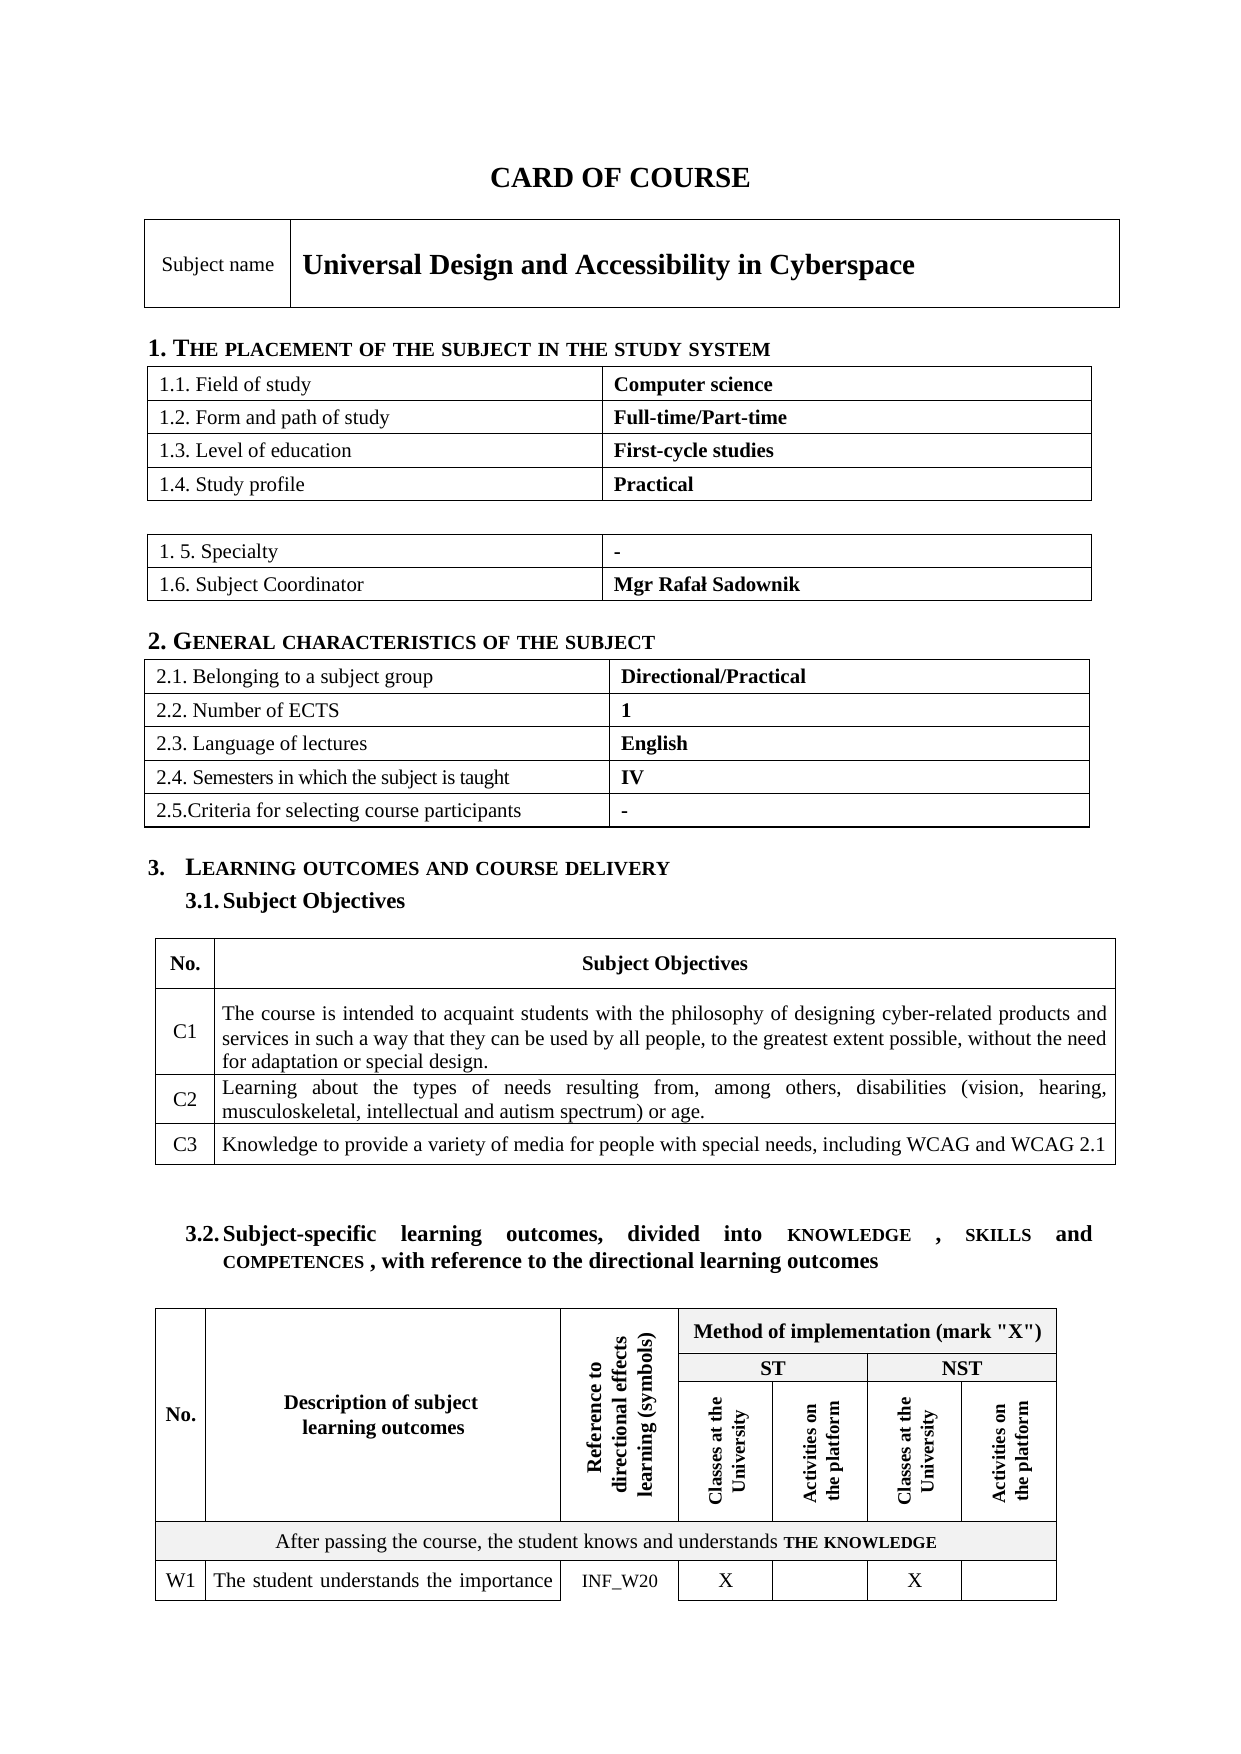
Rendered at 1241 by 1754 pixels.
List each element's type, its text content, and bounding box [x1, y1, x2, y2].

table_cell W1 [156, 1561, 205, 1599]
table_header No. [156, 1309, 205, 1521]
table_header Directional/Practical [610, 660, 1089, 693]
table_header Universal Design and Accessibility in Cyberspace [291, 220, 1119, 307]
table_header Method of implementation (mark "X") [679, 1309, 1056, 1352]
table_header Subject Objectives [215, 939, 1115, 988]
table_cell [206, 1561, 560, 1599]
table_header No. [156, 939, 214, 988]
table_cell 2.4. Semesters in which the subject is taught [145, 761, 609, 793]
table_cell 2.2. Number of ECTS [145, 694, 609, 726]
table_cell X [679, 1561, 772, 1599]
table_cell 1 [610, 694, 1089, 726]
table_cell 1.4. Study profile [148, 468, 602, 500]
table_cell [962, 1561, 1056, 1599]
table_cell Mgr Rafał Sadownik [603, 568, 1091, 600]
table_header Computer science [603, 367, 1091, 400]
table_cell X [868, 1561, 961, 1599]
table_cell 1.3. Level of education [148, 434, 602, 467]
table_cell [773, 1561, 867, 1599]
table_header 2.1. Belonging to a subject group [145, 660, 609, 693]
text 2. General characteristics of the subject [148, 626, 1092, 655]
list Learning outcomes and course delivery [148, 852, 1092, 881]
table_cell C2 [156, 1075, 214, 1123]
table_cell First-cycle studies [603, 434, 1091, 467]
table_cell After passing the course, the student knows and understands the knowledge [156, 1522, 1056, 1560]
table_header 1.1. Field of study [148, 367, 602, 400]
table_cell 2.3. Language of lectures [145, 727, 609, 759]
table_cell Full-time/Part-time [603, 401, 1091, 433]
table_header Description of subject learning outcomes [206, 1309, 560, 1521]
table_header 1. 5. Specialty [148, 535, 602, 567]
table_cell - [610, 794, 1089, 826]
table_header Subject name [145, 220, 290, 307]
table_cell English [610, 727, 1089, 759]
table_cell The course is intended to acquaint students with the philosophy of designing cyber-related products and services in such a way that they can be used by all people, to the greatest extent possible, without the need for adaptation or special design. [215, 989, 1115, 1073]
table_cell 1.2. Form and path of study [148, 401, 602, 433]
table_cell ST [679, 1354, 867, 1381]
list Subject-specific learning outcomes, divided into knowledge , skills and competences , with reference to the directional learning outcomes [185, 1220, 1092, 1273]
table_cell IV [610, 761, 1089, 793]
table_cell 2.5.Criteria for selecting course participants [145, 794, 609, 826]
list Subject Objectives [185, 887, 1092, 914]
table_cell Knowledge to provide a variety of media for people with special needs, including WCAG and WCAG 2.1 [215, 1124, 1115, 1164]
table_cell 1.6. Subject Coordinator [148, 568, 602, 600]
table_cell Classes at the University [679, 1382, 772, 1521]
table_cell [561, 1561, 678, 1599]
table_cell Activities on the platform [773, 1382, 867, 1521]
table_header Reference to directional effects learning (symbols) [561, 1309, 678, 1521]
table_cell NST [868, 1354, 1056, 1381]
table_cell C1 [156, 989, 214, 1073]
table_cell C3 [156, 1124, 214, 1164]
table_cell Activities on the platform [962, 1382, 1056, 1521]
subtitle Card OF COURSE [148, 160, 1092, 194]
table_cell Classes at the University [868, 1382, 961, 1521]
table_header - [603, 535, 1091, 567]
text 1. The placement of the subject in the study system [148, 333, 1092, 362]
table_cell Learning about the types of needs resulting from, among others, disabilities (vision, hearing, musculoskeletal, intellectual and autism spectrum) or age. [215, 1075, 1115, 1123]
table_cell Practical [603, 468, 1091, 500]
